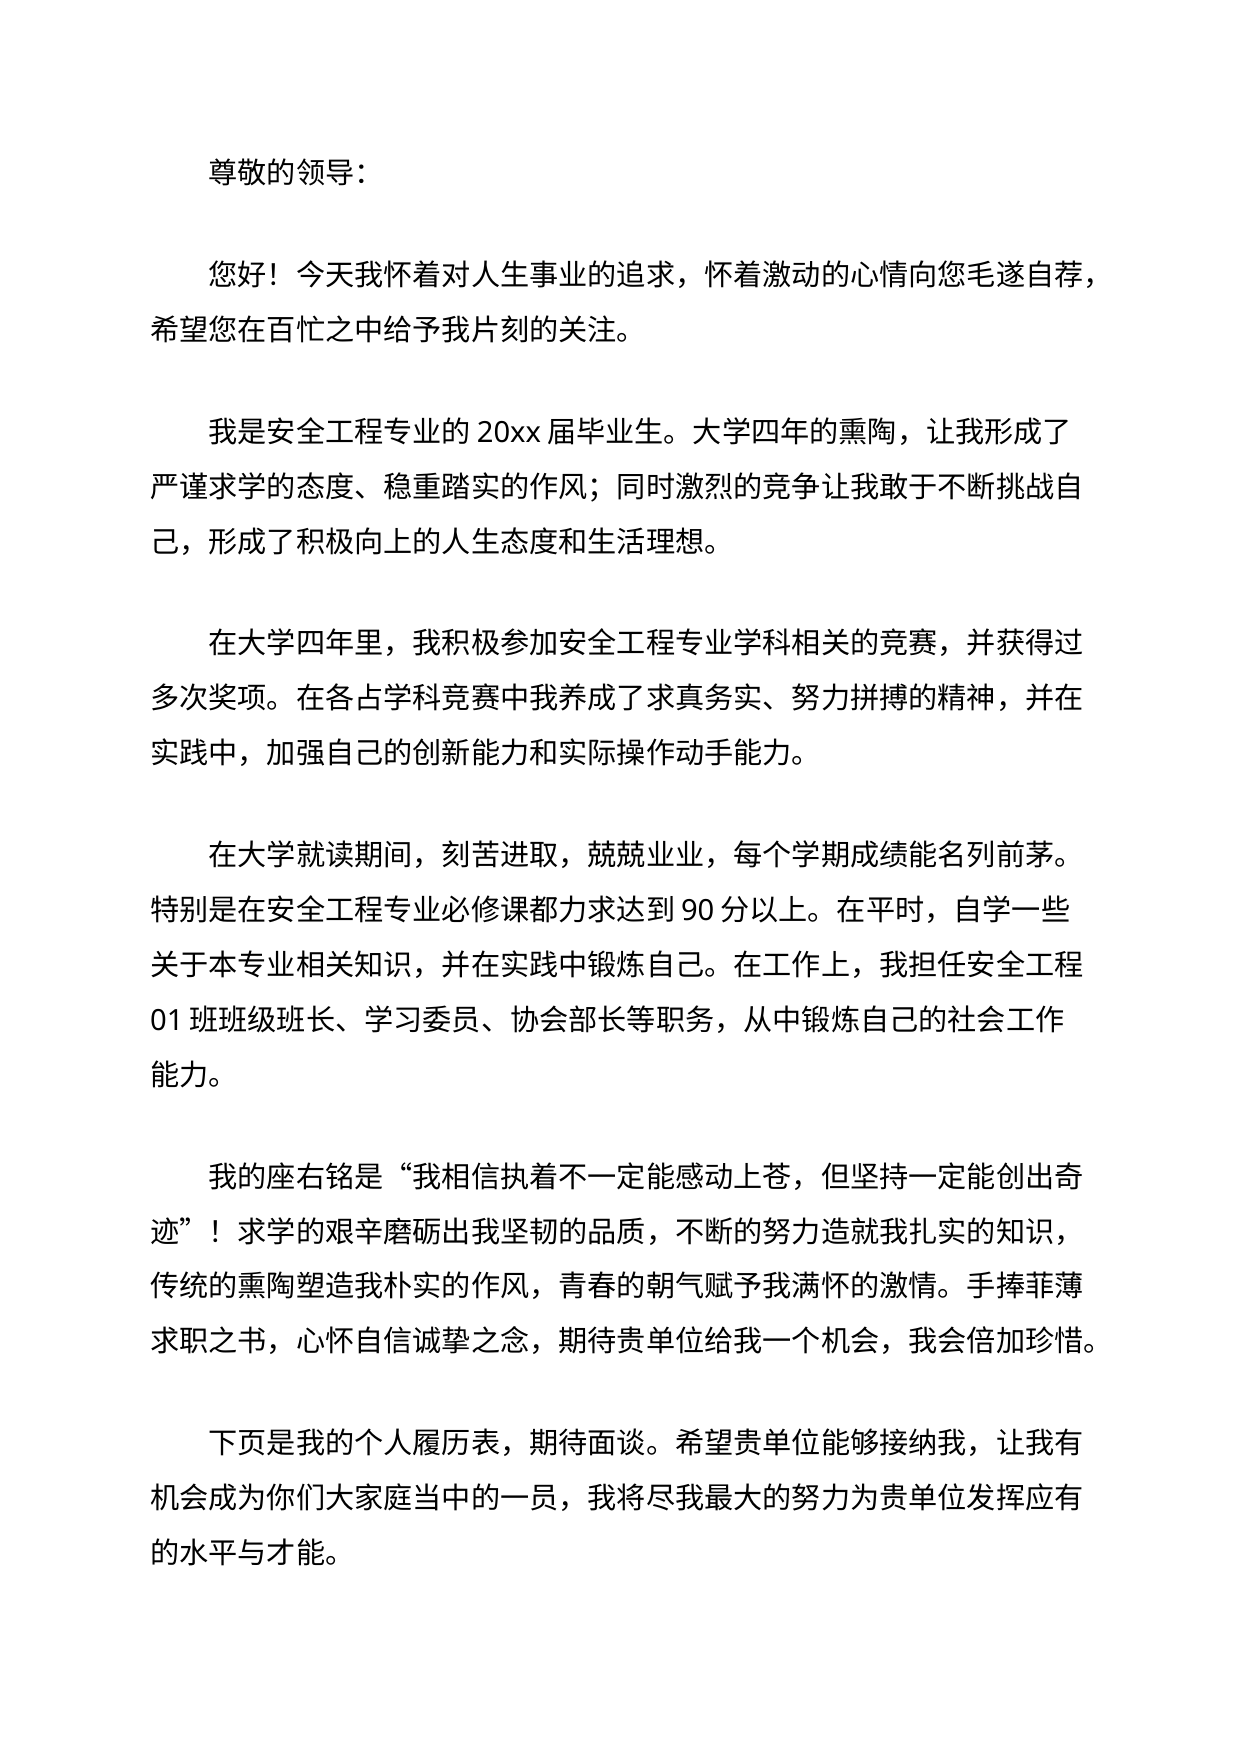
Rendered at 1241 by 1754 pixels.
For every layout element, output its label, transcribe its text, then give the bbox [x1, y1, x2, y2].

text 下页是我的个人履历表，期待面谈。希望贵单位能够接纳我，让我有机会成为你们大家庭当中的一员，我将尽我最大的努力为贵单位发挥应有的水平与才能。 [150, 1420, 1090, 1572]
text 在大学四年里，我积极参加安全工程专业学科相关的竞赛，并获得过多次奖项。在各占学科竞赛中我养成了求真务实、努力拼搏的精神，并在实践中，加强自己的创新能力和实际操作动手能力。 [150, 620, 1090, 772]
text 我的座右铭是“我相信执着不一定能感动上苍，但坚持一定能创出奇迹”！求学的艰辛磨砺出我坚韧的品质，不断的努力造就我扎实的知识，传统的熏陶塑造我朴实的作风，青春的朝气赋予我满怀的激情。手捧菲薄求职之书，心怀自信诚挚之念，期待贵单位给我一个机会，我会倍加珍惜。 [150, 1153, 1090, 1360]
text 我是安全工程专业的20xx届毕业生。大学四年的熏陶，让我形成了严谨求学的态度、稳重踏实的作风；同时激烈的竞争让我敢于不断挑战自己，形成了积极向上的人生态度和生活理想。 [150, 408, 1090, 561]
text 在大学就读期间，刻苦进取，兢兢业业，每个学期成绩能名列前茅。特别是在安全工程专业必修课都力求达到90分以上。在平时，自学一些关于本专业相关知识，并在实践中锻炼自己。在工作上，我担任安全工程01班班级班长、学习委员、协会部长等职务，从中锻炼自己的社会工作能力。 [150, 832, 1090, 1094]
text 您好！今天我怀着对人生事业的追求，怀着激动的心情向您毛遂自荐，希望您在百忙之中给予我片刻的关注。 [150, 252, 1090, 349]
text 尊敬的领导： [150, 150, 1090, 192]
